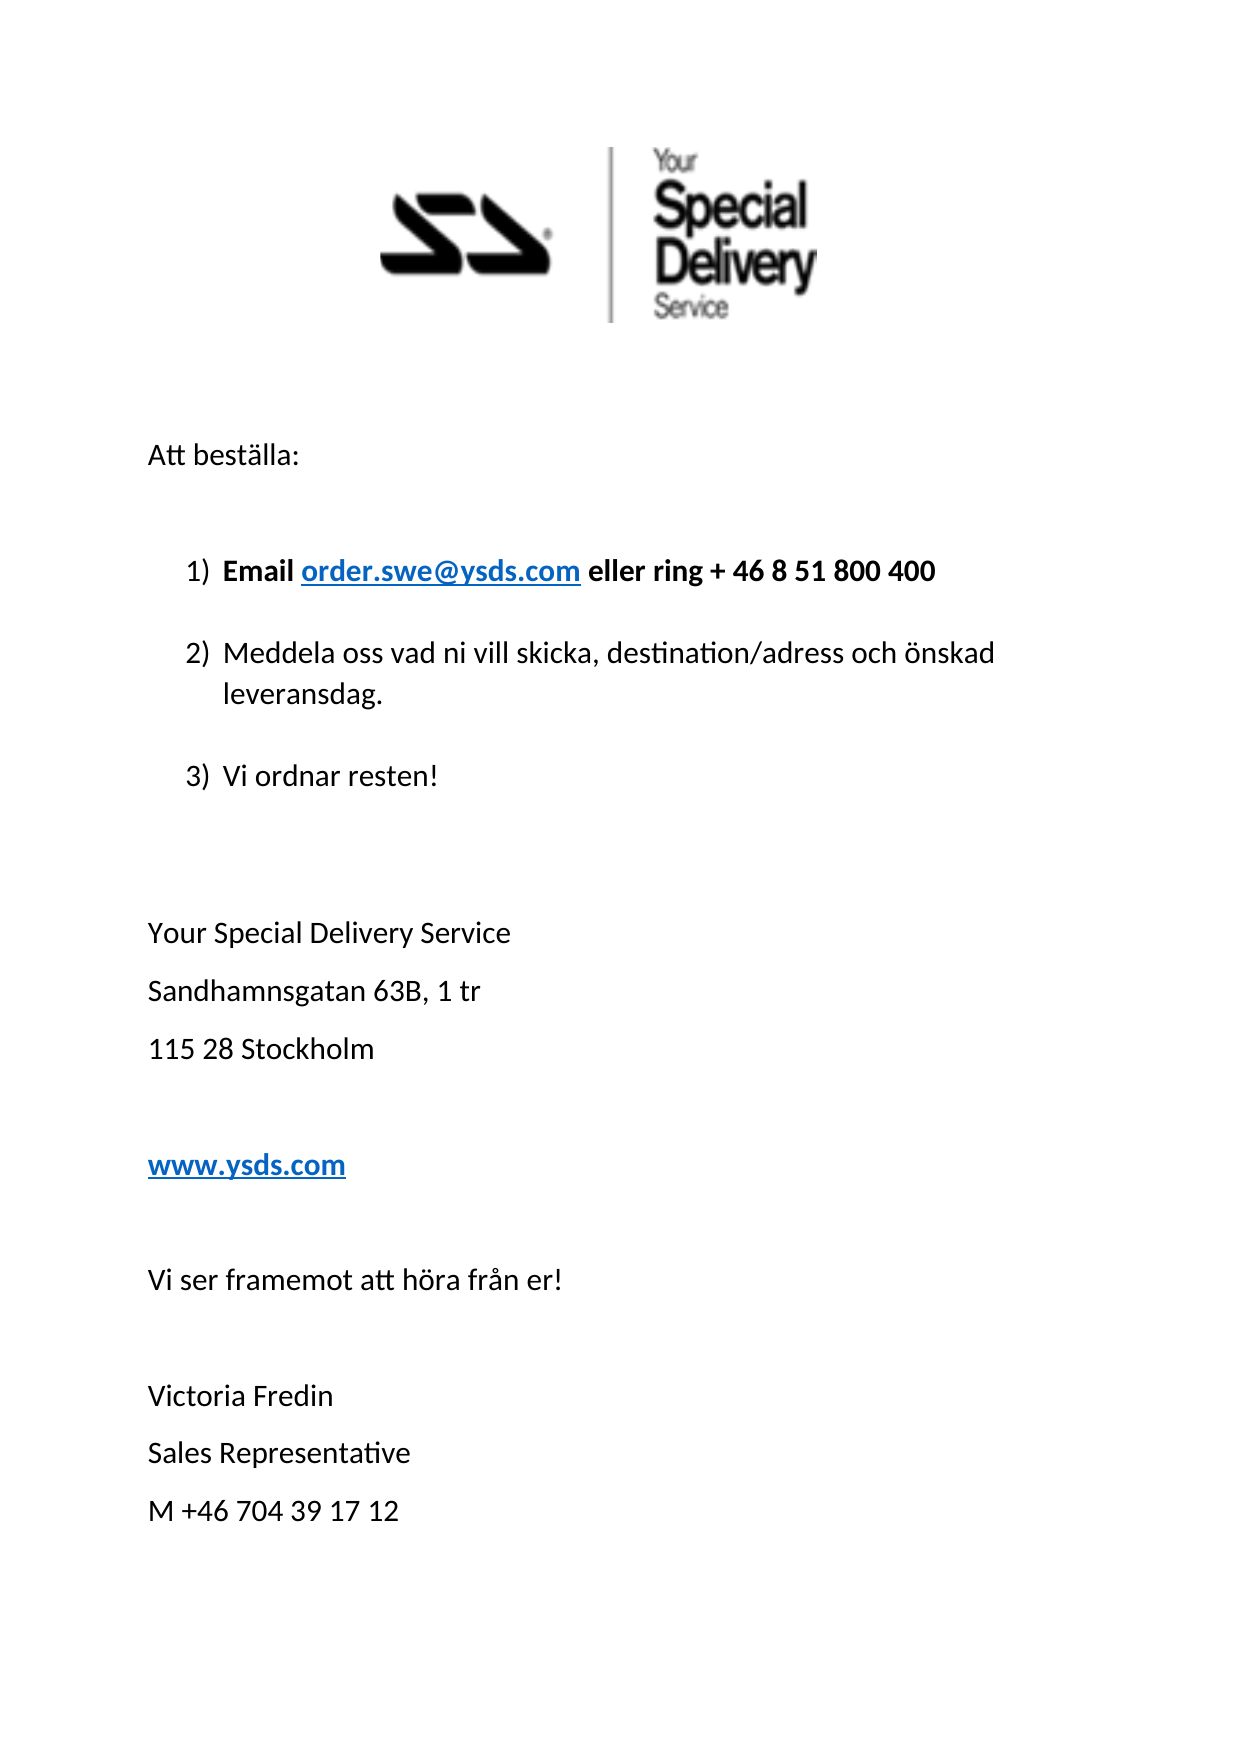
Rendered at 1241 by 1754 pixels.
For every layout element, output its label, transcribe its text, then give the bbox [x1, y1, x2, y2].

text Sandhamnsgatan 63B, 1 tr [148, 971, 1093, 1009]
text Sales Representative [148, 1434, 1093, 1472]
text Victoria Fredin [148, 1376, 1093, 1414]
text M +46 704 39 17 12 [148, 1491, 1093, 1529]
text Att beställa: [148, 435, 1093, 473]
picture [380, 147, 817, 323]
text 115 28 Stockholm [148, 1029, 1093, 1067]
list Meddela oss vad ni vill skicka, destination/adress och önskad leveransdag. [185, 633, 1093, 712]
text Your Special Delivery Service [148, 913, 1093, 951]
list Email order.swe@ysds.com eller ring + 46 8 51 800 400 [185, 551, 1093, 589]
text Vi ser framemot att höra från er! [148, 1260, 1093, 1298]
text www.ysds.com [148, 1144, 1093, 1183]
list Vi ordnar resten! [185, 757, 1093, 795]
